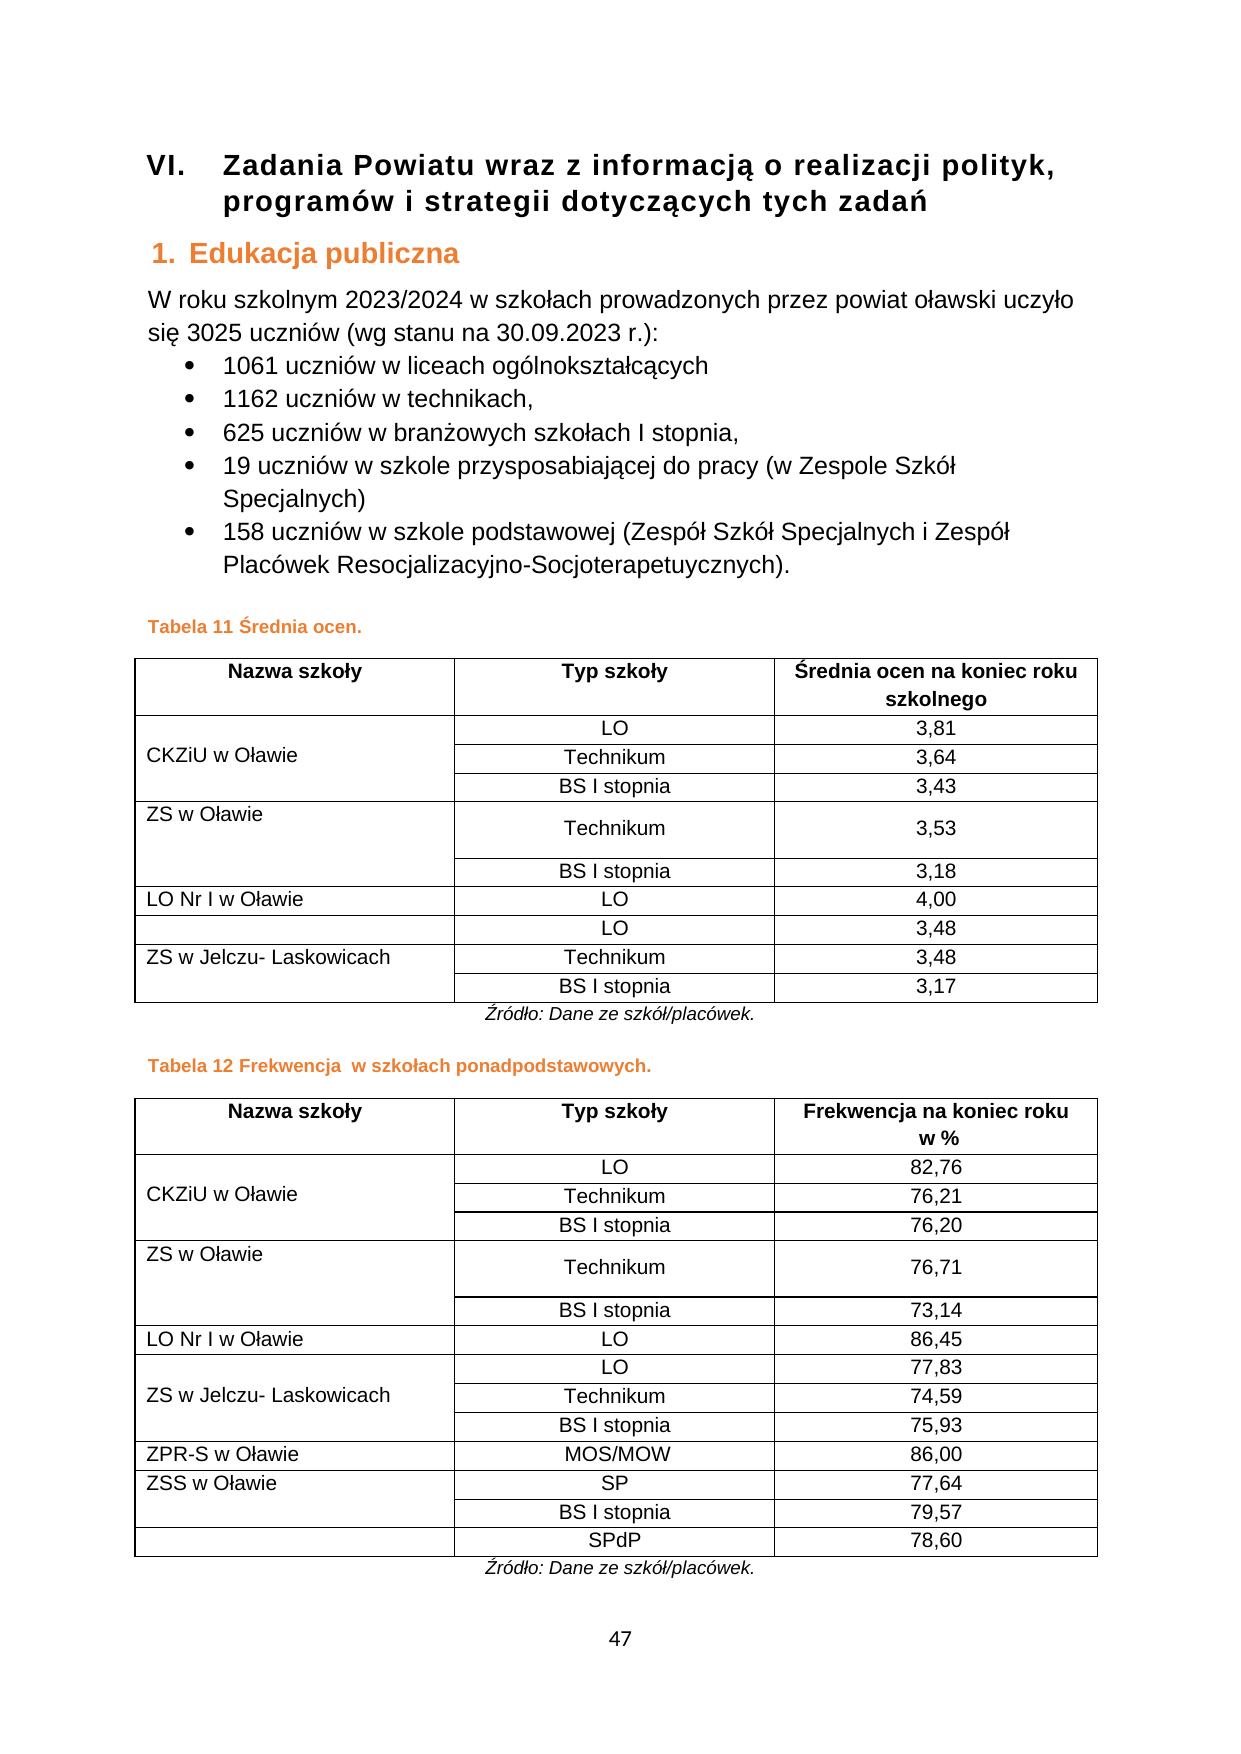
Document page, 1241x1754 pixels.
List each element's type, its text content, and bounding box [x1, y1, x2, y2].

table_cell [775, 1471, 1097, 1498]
list 1061 uczniów w liceach ogólnokształcących [185, 351, 1093, 380]
text Źródło: Dane ze szkół/placówek. [148, 1003, 1093, 1024]
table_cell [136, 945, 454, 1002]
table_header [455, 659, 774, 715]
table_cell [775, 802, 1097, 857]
subtitle Zadania Powiatu wraz z informacją o realizacji polityk, programów i strategii dotyczących tych zadań [185, 148, 1093, 217]
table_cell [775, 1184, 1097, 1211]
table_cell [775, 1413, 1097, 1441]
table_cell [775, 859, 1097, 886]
list 19 uczniów w szkole przysposabiającej do pracy (w Zespole Szkół Specjalnych) [185, 451, 1093, 512]
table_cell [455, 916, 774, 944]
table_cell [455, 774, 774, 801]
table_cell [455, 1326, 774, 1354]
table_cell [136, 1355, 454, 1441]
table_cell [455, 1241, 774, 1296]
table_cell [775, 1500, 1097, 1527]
text Źródło: Dane ze szkół/placówek. [148, 1557, 1093, 1579]
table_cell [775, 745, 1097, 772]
list 625 uczniów w branżowych szkołach I stopnia, [185, 417, 1093, 446]
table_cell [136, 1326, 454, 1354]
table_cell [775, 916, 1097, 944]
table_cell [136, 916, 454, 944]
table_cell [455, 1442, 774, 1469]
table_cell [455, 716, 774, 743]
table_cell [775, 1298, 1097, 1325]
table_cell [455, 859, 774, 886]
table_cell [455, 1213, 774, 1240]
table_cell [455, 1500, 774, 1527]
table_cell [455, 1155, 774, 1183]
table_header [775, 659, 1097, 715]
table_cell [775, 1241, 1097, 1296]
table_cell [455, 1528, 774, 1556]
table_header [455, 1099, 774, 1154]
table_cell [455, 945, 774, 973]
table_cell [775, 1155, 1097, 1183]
text W roku szkolnym 2023/2024 w szkołach prowadzonych przez powiat oławski uczyło się 3025 uczniów (wg stanu na 30.09.2023 r.): [148, 285, 1093, 347]
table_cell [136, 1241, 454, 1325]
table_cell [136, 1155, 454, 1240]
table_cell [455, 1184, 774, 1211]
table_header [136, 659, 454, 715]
text Tabela 11 Średnia ocen. [148, 616, 1093, 637]
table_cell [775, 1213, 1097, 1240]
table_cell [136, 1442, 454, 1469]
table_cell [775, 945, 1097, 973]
list 158 uczniów w szkole podstawowej (Zespół Szkół Specjalnych i Zespół Placówek Resocjalizacyjno-Socjoterapetuycznych). [185, 517, 1093, 579]
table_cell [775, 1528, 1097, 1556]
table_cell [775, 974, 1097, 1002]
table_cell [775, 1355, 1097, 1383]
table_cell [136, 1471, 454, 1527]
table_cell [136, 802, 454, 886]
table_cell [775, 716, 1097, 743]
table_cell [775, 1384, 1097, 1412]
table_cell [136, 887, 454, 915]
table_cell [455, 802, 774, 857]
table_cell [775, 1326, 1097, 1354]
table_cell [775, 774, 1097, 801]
subtitle Edukacja publiczna [151, 237, 1093, 270]
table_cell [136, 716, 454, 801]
text Tabela 12 Frekwencja w szkołach ponadpodstawowych. [148, 1055, 1093, 1077]
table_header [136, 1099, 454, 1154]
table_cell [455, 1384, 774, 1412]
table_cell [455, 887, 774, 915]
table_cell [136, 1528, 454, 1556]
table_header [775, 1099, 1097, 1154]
list 1162 uczniów w technikach, [185, 384, 1093, 413]
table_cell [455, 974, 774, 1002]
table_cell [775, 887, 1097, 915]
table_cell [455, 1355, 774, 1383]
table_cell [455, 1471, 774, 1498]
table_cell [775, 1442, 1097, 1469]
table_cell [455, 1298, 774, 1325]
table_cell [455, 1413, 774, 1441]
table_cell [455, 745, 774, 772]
